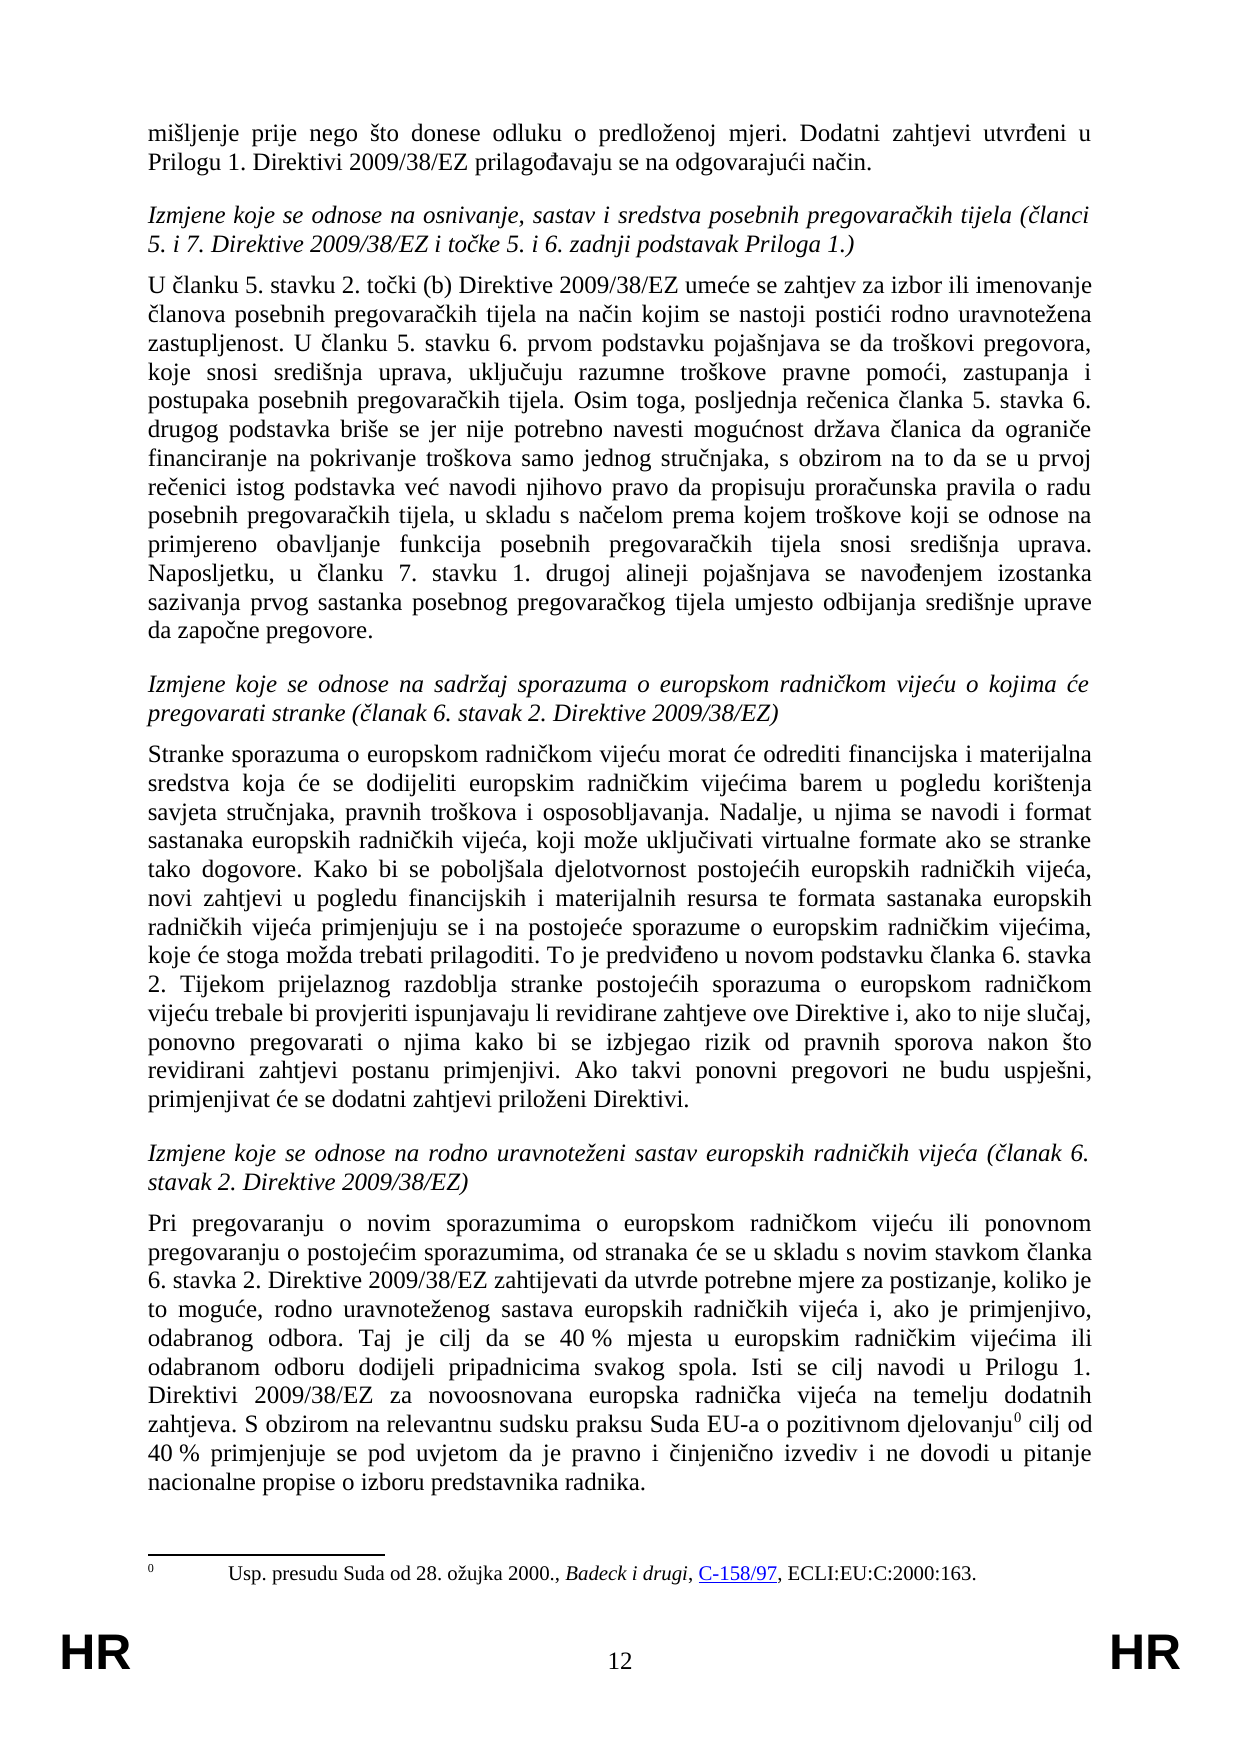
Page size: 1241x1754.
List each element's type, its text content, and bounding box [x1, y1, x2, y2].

text U članku 5. stavku 2. točki (b) Direktive 2009/38/EZ umeće se zahtjev za izbor ili imenovanje članova posebnih pregovaračkih tijela na način kojim se nastoji postići rodno uravnotežena zastupljenost. U članku 5. stavku 6. prvom podstavku pojašnjava se da troškovi pregovora, koje snosi središnja uprava, uključuju razumne troškove pravne pomoći, zastupanja i postupaka posebnih pregovaračkih tijela. Osim toga, posljednja rečenica članka 5. stavka 6. drugog podstavka briše se jer nije potrebno navesti mogućnost država članica da ograniče financiranje na pokrivanje troškova samo jednog stručnjaka, s obzirom na to da se u prvoj rečenici istog podstavka već navodi njihovo pravo da propisuju proračunska pravila o radu posebnih pregovaračkih tijela, u skladu s načelom prema kojem troškove koji se odnose na primjereno obavljanje funkcija posebnih pregovaračkih tijela snosi središnja uprava. Naposljetku, u članku 7. stavku 1. drugoj alineji pojašnjava se navođenjem izostanka sazivanja prvog sastanka posebnog pregovaračkog tijela umjesto odbijanja središnje uprave da započne pregovore. [148, 271, 1093, 644]
subtitle Izmjene koje se odnose na rodno uravnoteženi sastav europskih radničkih vijeća (članak 6. stavak 2. Direktive 2009/38/EZ) [148, 1138, 1093, 1196]
text Stranke sporazuma o europskom radničkom vijeću morat će odrediti financijska i materijalna sredstva koja će se dodijeliti europskim radničkim vijećima barem u pogledu korištenja savjeta stručnjaka, pravnih troškova i osposobljavanja. Nadalje, u njima se navodi i format sastanaka europskih radničkih vijeća, koji može uključivati virtualne formate ako se stranke tako dogovore. Kako bi se poboljšala djelotvornost postojećih europskih radničkih vijeća, novi zahtjevi u pogledu financijskih i materijalnih resursa te formata sastanaka europskih radničkih vijeća primjenjuju se i na postojeće sporazume o europskim radničkim vijećima, koje će stoga možda trebati prilagoditi. To je predviđeno u novom podstavku članka 6. stavka 2. Tijekom prijelaznog razdoblja stranke postojećih sporazuma o europskom radničkom vijeću trebale bi provjeriti ispunjavaju li revidirane zahtjeve ove Direktive i, ako to nije slučaj, ponovno pregovarati o njima kako bi se izbjegao rizik od pravnih sporova nakon što revidirani zahtjevi postanu primjenjivi. Ako takvi ponovni pregovori ne budu uspješni, primjenjivat će se dodatni zahtjevi priloženi Direktivi. [148, 739, 1093, 1113]
subtitle Izmjene koje se odnose na sadržaj sporazuma o europskom radničkom vijeću o kojima će pregovarati stranke (članak 6. stavak 2. Direktive 2009/38/EZ) [148, 669, 1093, 727]
subtitle Izmjene koje se odnose na osnivanje, sastav i sredstva posebnih pregovaračkih tijela (članci 5. i 7. Direktive 2009/38/EZ i točke 5. i 6. zadnji podstavak Priloga 1.) [148, 201, 1093, 258]
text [148, 118, 1093, 176]
text Pri pregovaranju o novim sporazumima o europskom radničkom vijeću ili ponovnom pregovaranju o postojećim sporazumima, od stranaka će se u skladu s novim stavkom članka 6. stavka 2. Direktive 2009/38/EZ zahtijevati da utvrde potrebne mjere za postizanje, koliko je to moguće, rodno uravnoteženog sastava europskih radničkih vijeća i, ako je primjenjivo, odabranog odbora. Taj je cilj da se 40 % mjesta u europskim radničkim vijećima ili odabranom odboru dodijeli pripadnicima svakog spola. Isti se cilj navodi u Prilogu 1. Direktivi 2009/38/EZ za novoosnovana europska radnička vijeća na temelju dodatnih zahtjeva. S obzirom na relevantnu sudsku praksu Suda EU-a o pozitivnom djelovanju cilj od 40 % primjenjuje se pod uvjetom da je pravno i činjenično izvediv i ne dovodi u pitanje nacionalne propise o izboru predstavnika radnika. [148, 1208, 1093, 1496]
